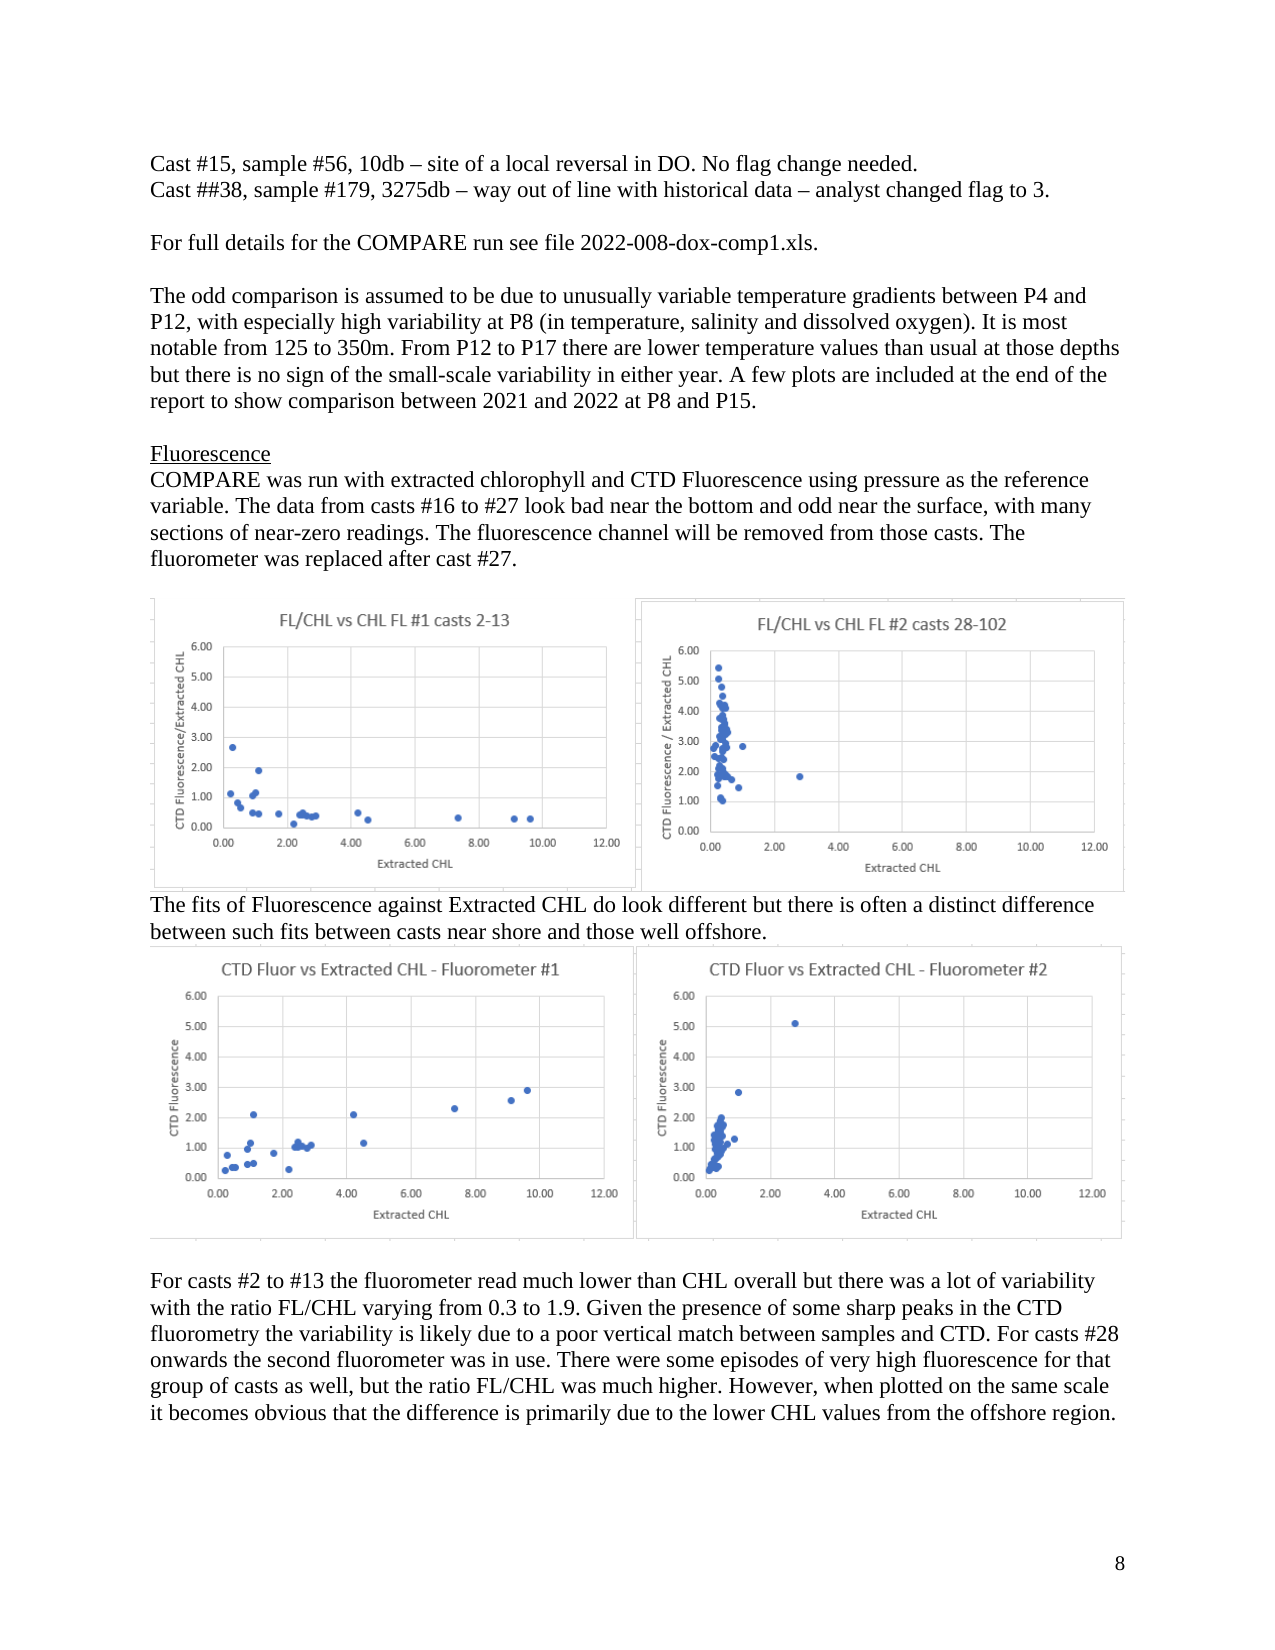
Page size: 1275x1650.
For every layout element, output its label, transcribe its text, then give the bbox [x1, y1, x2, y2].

text For casts #2 to #13 the fluorometer read much lower than CHL overall but there was a lot of variability with the ratio FL/CHL varying from 0.3 to 1.9. Given the presence of some sharp peaks in the CTD fluorometry the variability is likely due to a poor vertical match between samples and CTD. For casts #28 onwards the second fluorometer was in use. There were some episodes of very high fluorescence for that group of casts as well, but the ratio FL/CHL was much higher. However, when plotted on the same scale it becomes obvious that the difference is primarily due to the lower CHL values from the offshore region. [150, 1267, 1125, 1425]
text The odd comparison is assumed to be due to unusually variable temperature gradients between P4 and P12, with especially high variability at P8 (in temperature, salinity and dissolved oxygen). It is most notable from 125 to 350m. From P12 to P17 there are lower temperature values than usual at those depths but there is no sign of the small-scale variability in either year. A few plots are included at the end of the report to show comparison between 2021 and 2022 at P8 and P15. [150, 282, 1125, 413]
text The fits of Fluorescence against Extracted CHL do look different but there is often a distinct difference between such fits between casts near shore and those well offshore. [150, 892, 1125, 944]
text Fluorescence [150, 440, 1125, 466]
text COMPARE was run with extracted chlorophyll and CTD Fluorescence using pressure as the reference variable. The data from casts #16 to #27 look bad near the bottom and odd near the surface, with many sections of near-zero readings. The fluorescence channel will be removed from those casts. The fluorometer was replaced after cast #27. [150, 466, 1125, 572]
picture [150, 944, 1125, 1241]
picture [150, 598, 1125, 892]
text Cast #15, sample #56, 10db – site of a local reversal in DO. No flag change needed. [150, 150, 1125, 176]
text Cast ##38, sample #179, 3275db – way out of line with historical data – analyst changed flag to 3. [150, 176, 1125, 203]
text For full details for the COMPARE run see file 2022-008-dox-comp1.xls. [150, 229, 1125, 255]
